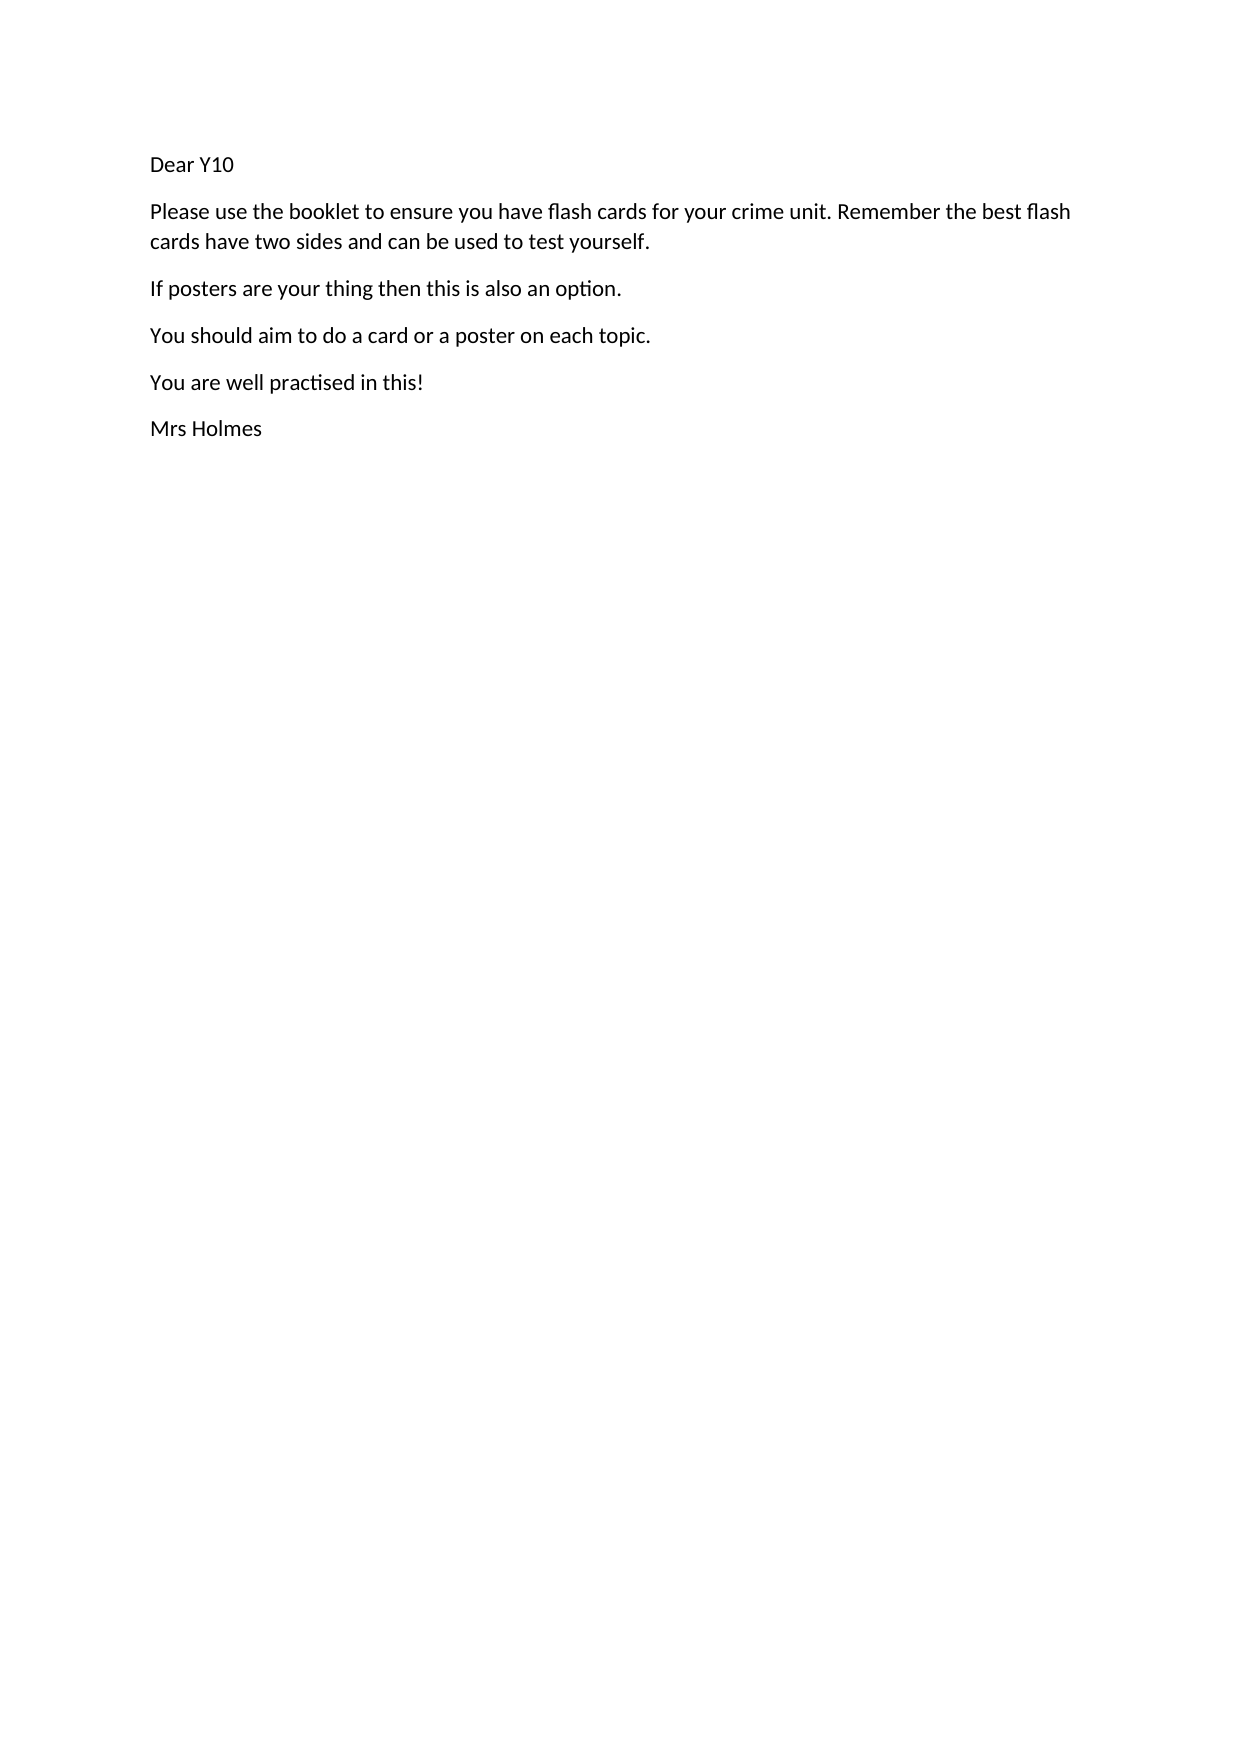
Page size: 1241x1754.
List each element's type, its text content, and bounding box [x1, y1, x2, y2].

text Please use the booklet to ensure you have flash cards for your crime unit. Remember the best flash cards have two sides and can be used to test yourself. [150, 197, 1090, 255]
text You are well practised in this! [150, 368, 1090, 396]
text If posters are your thing then this is also an option. [150, 274, 1090, 302]
text Dear Y10 [150, 150, 1090, 178]
text You should aim to do a card or a poster on each topic. [150, 321, 1090, 349]
text Mrs Holmes [150, 414, 1090, 443]
